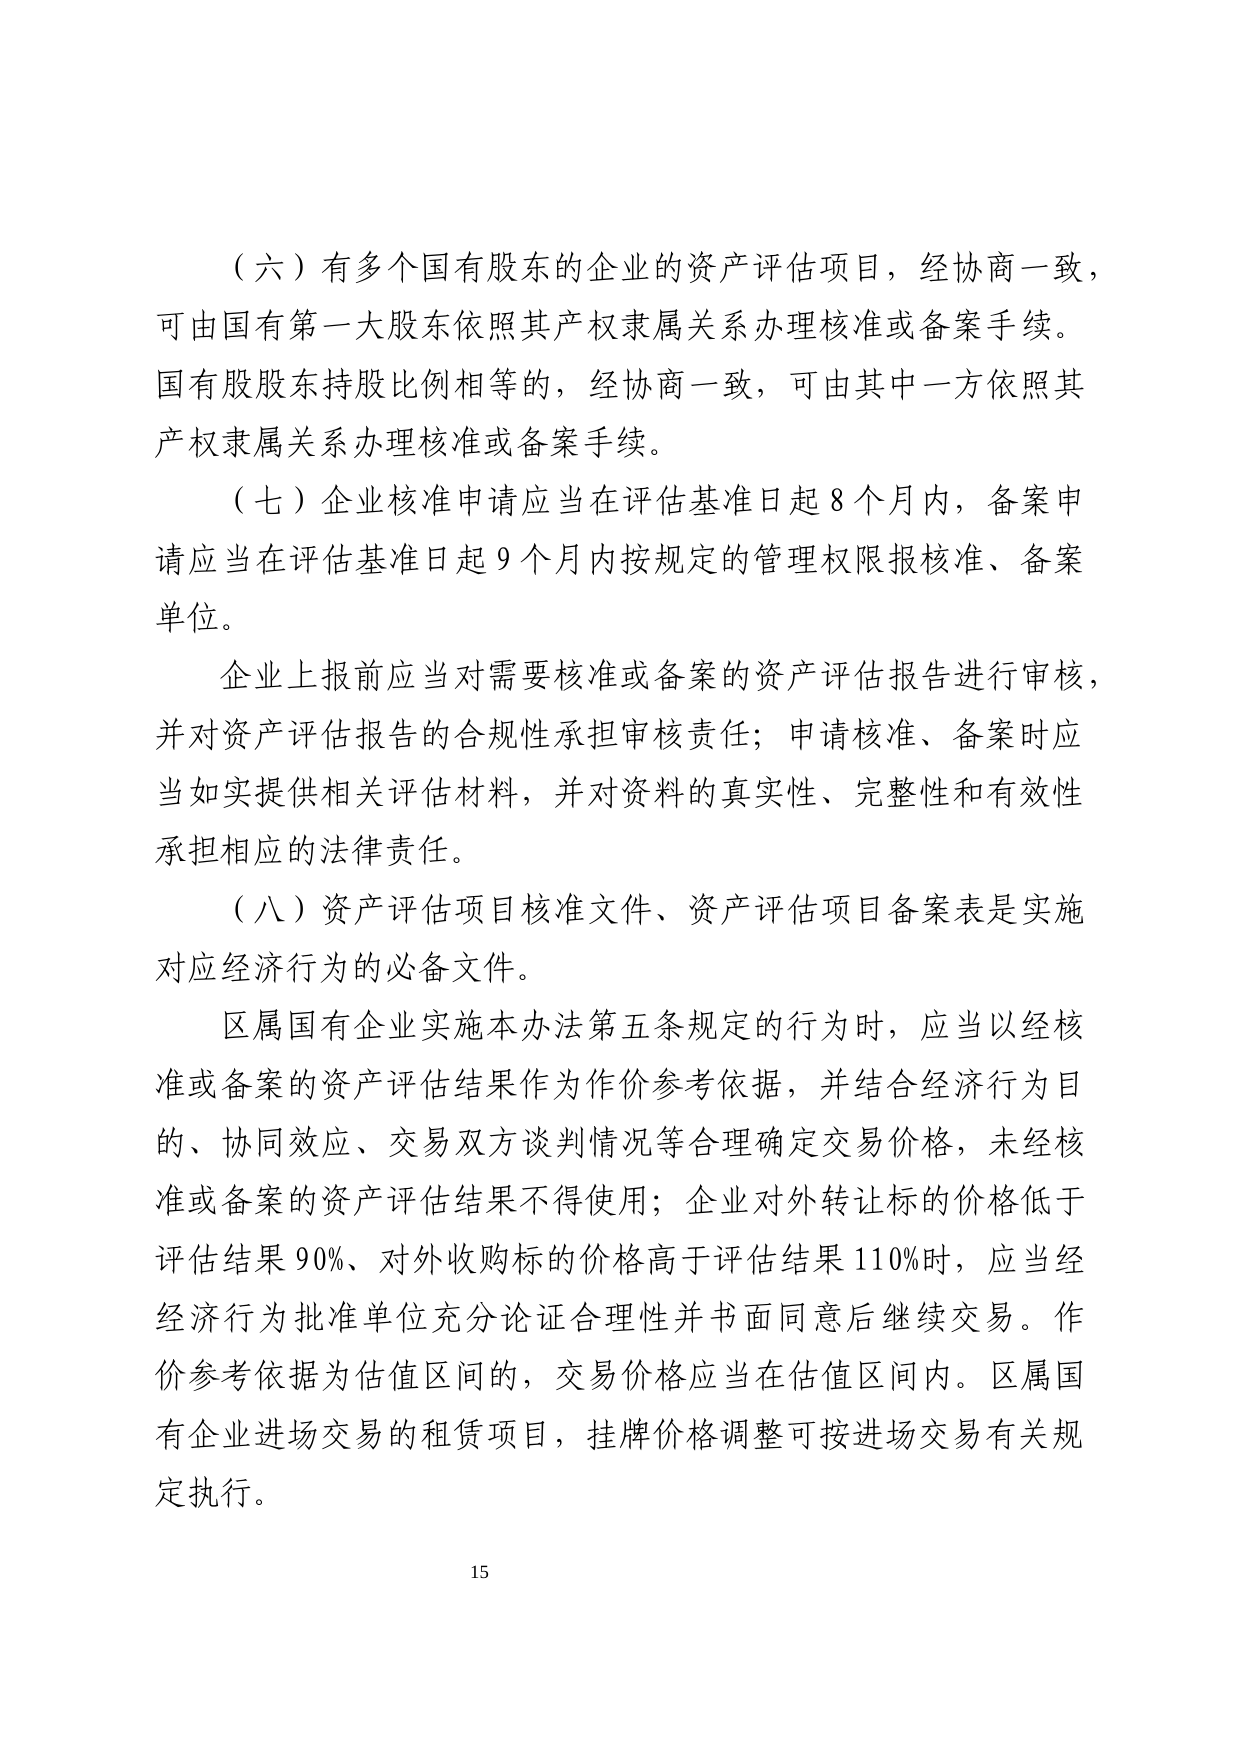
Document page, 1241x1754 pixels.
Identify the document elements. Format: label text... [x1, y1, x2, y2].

text 区属国有企业实施本办法第五条规定的行为时，应当以经核准或备案的资产评估结果作为作价参考依据，并结合经济行为目的、协同效应、交易双方谈判情况等合理确定交易价格，未经核准或备案的资产评估结果不得使用；企业对外转让标的价格低于评估结果90%、对外收购标的价格高于评估结果110%时，应当经经济行为批准单位充分论证合理性并书面同意后继续交易。作价参考依据为估值区间的，交易价格应当在估值区间内。区属国有企业进场交易的租赁项目，挂牌价格调整可按进场交易有关规定执行。 [153, 991, 1087, 1516]
text 企业上报前应当对需要核准或备案的资产评估报告进行审核，并对资产评估报告的合规性承担审核责任；申请核准、备案时应当如实提供相关评估材料，并对资料的真实性、完整性和有效性承担相应的法律责任。 [153, 641, 1087, 874]
text （八）资产评估项目核准文件、资产评估项目备案表是实施对应经济行为的必备文件。 [153, 874, 1087, 991]
text （六）有多个国有股东的企业的资产评估项目，经协商一致，可由国有第一大股东依照其产权隶属关系办理核准或备案手续。国有股股东持股比例相等的，经协商一致，可由其中一方依照其产权隶属关系办理核准或备案手续。 [153, 233, 1087, 466]
text （七）企业核准申请应当在评估基准日起8个月内，备案申请应当在评估基准日起9个月内按规定的管理权限报核准、备案单位。 [153, 466, 1087, 641]
